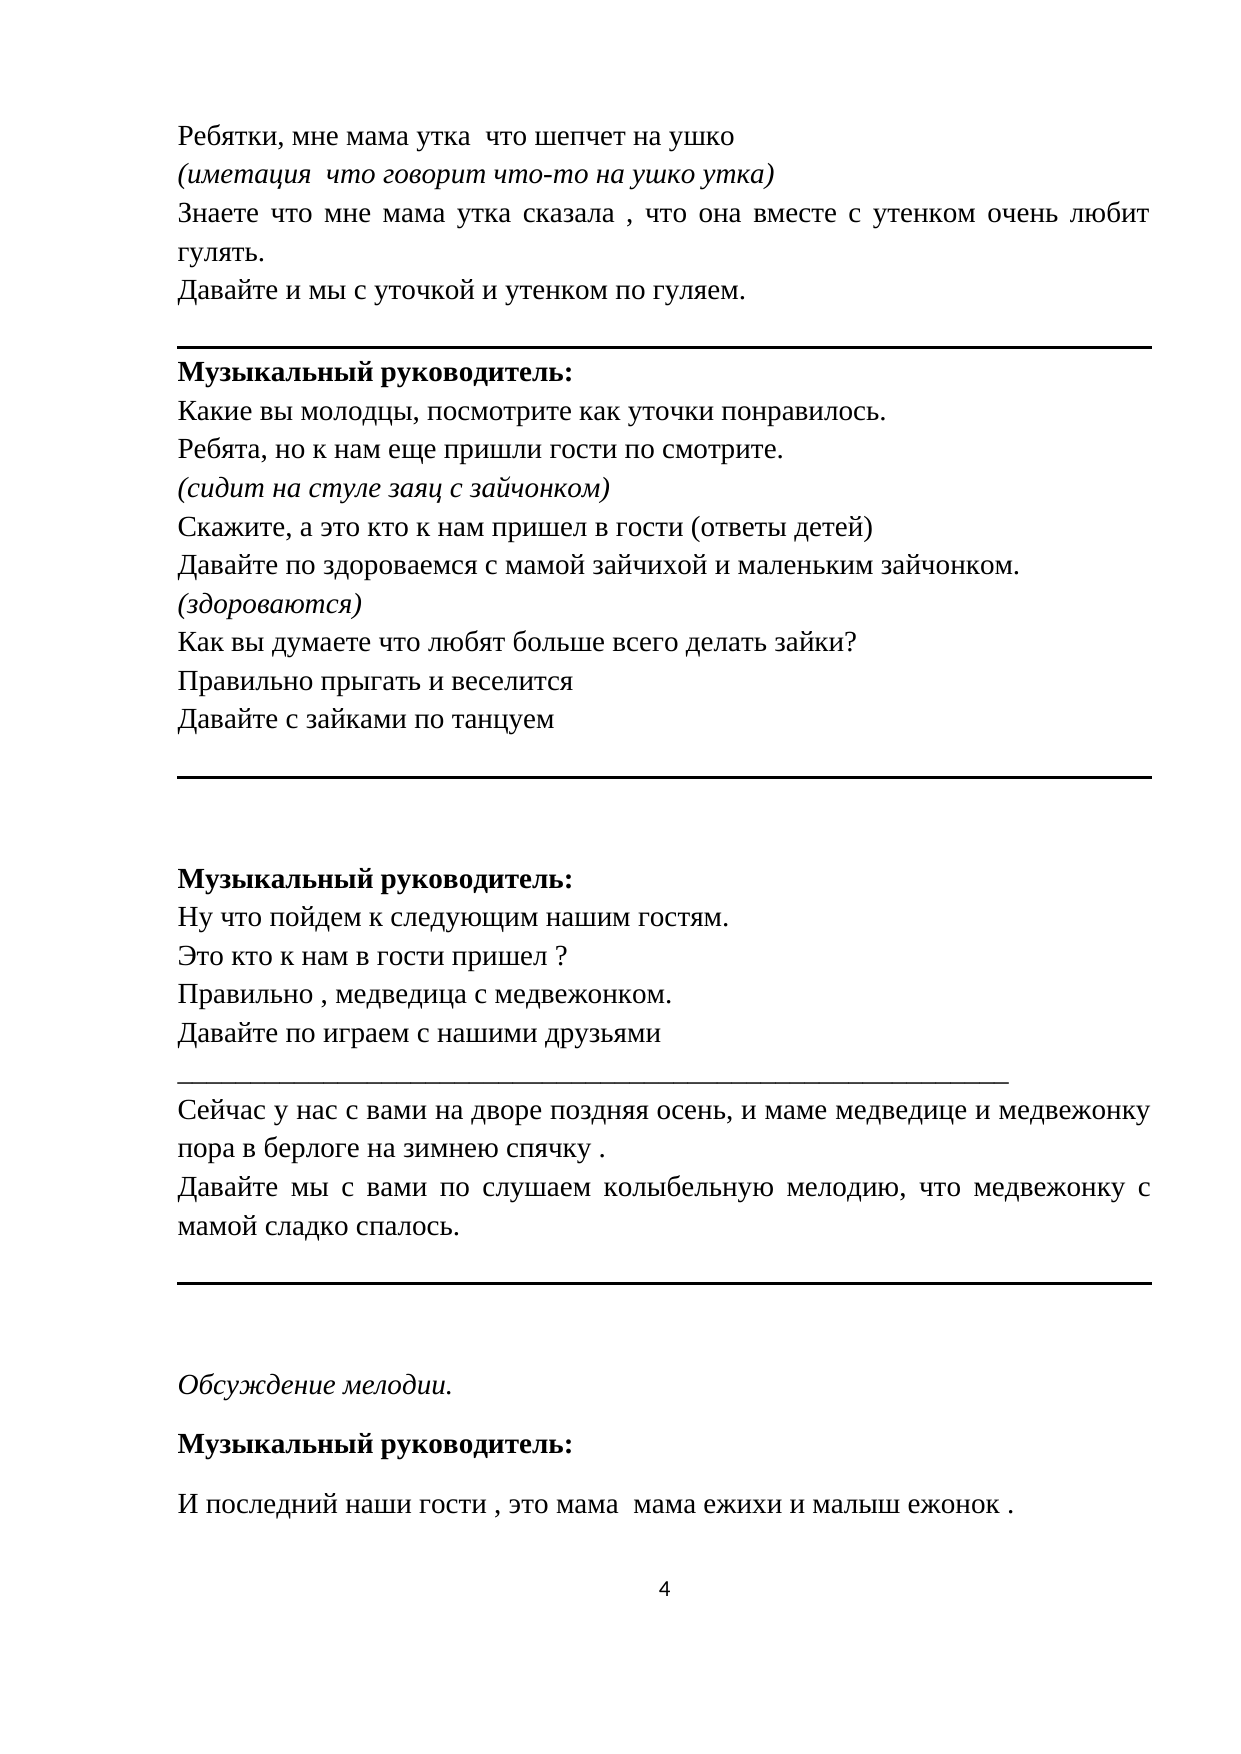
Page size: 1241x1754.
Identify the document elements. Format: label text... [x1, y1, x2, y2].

text Какие вы молодцы, посмотрите как уточки понравилось. [177, 393, 1152, 427]
text (сидит на стуле заяц с зайчонком) [177, 470, 1152, 504]
text Это кто к нам в гости пришел ? [177, 938, 1152, 971]
text _________________________________________________________ [177, 1053, 1152, 1087]
text Ребятки, мне мама утка что шепчет на ушко [177, 118, 1152, 152]
text Давайте по играем с нашими друзьями [177, 1015, 1152, 1048]
text Знаете что мне мама утка сказала , что она вместе с утенком очень любит гулять. [177, 195, 1152, 267]
text Как вы думаете что любят больше всего делать зайки? [177, 624, 1152, 658]
text Ребята, но к нам еще пришли гости по смотрите. [177, 432, 1152, 465]
text Давайте мы с вами по слушаем колыбельную мелодию, что медвежонку с мамой сладко спалось. [177, 1169, 1152, 1241]
text Сейчас у нас с вами на дворе поздняя осень, и маме медведице и медвежонку пора в берлоге на зимнею спячку . [177, 1092, 1152, 1164]
text Музыкальный руководитель: [177, 354, 1152, 388]
text Музыкальный руководитель: [177, 861, 1152, 894]
text (иметация что говорит что-то на ушко утка) [177, 157, 1152, 190]
text Давайте и мы с уточкой и утенком по гуляем. [177, 272, 1152, 306]
text И последний наши гости , это мама мама ежихи и малыш ежонок . [177, 1486, 1152, 1519]
text Музыкальный руководитель: [177, 1426, 1152, 1460]
text (здороваются) [177, 586, 1152, 619]
text Правильно , медведица с медвежонком. [177, 976, 1152, 1010]
text Скажите, а это кто к нам пришел в гости (ответы детей) [177, 509, 1152, 542]
text Правильно прыгать и веселится [177, 663, 1152, 696]
text Давайте с зайками по танцуем [177, 701, 1152, 735]
text Ну что пойдем к следующим нашим гостям. [177, 899, 1152, 933]
text Давайте по здороваемся с мамой зайчихой и маленьким зайчонком. [177, 547, 1152, 581]
text Обсуждение мелодии. [177, 1367, 1152, 1401]
